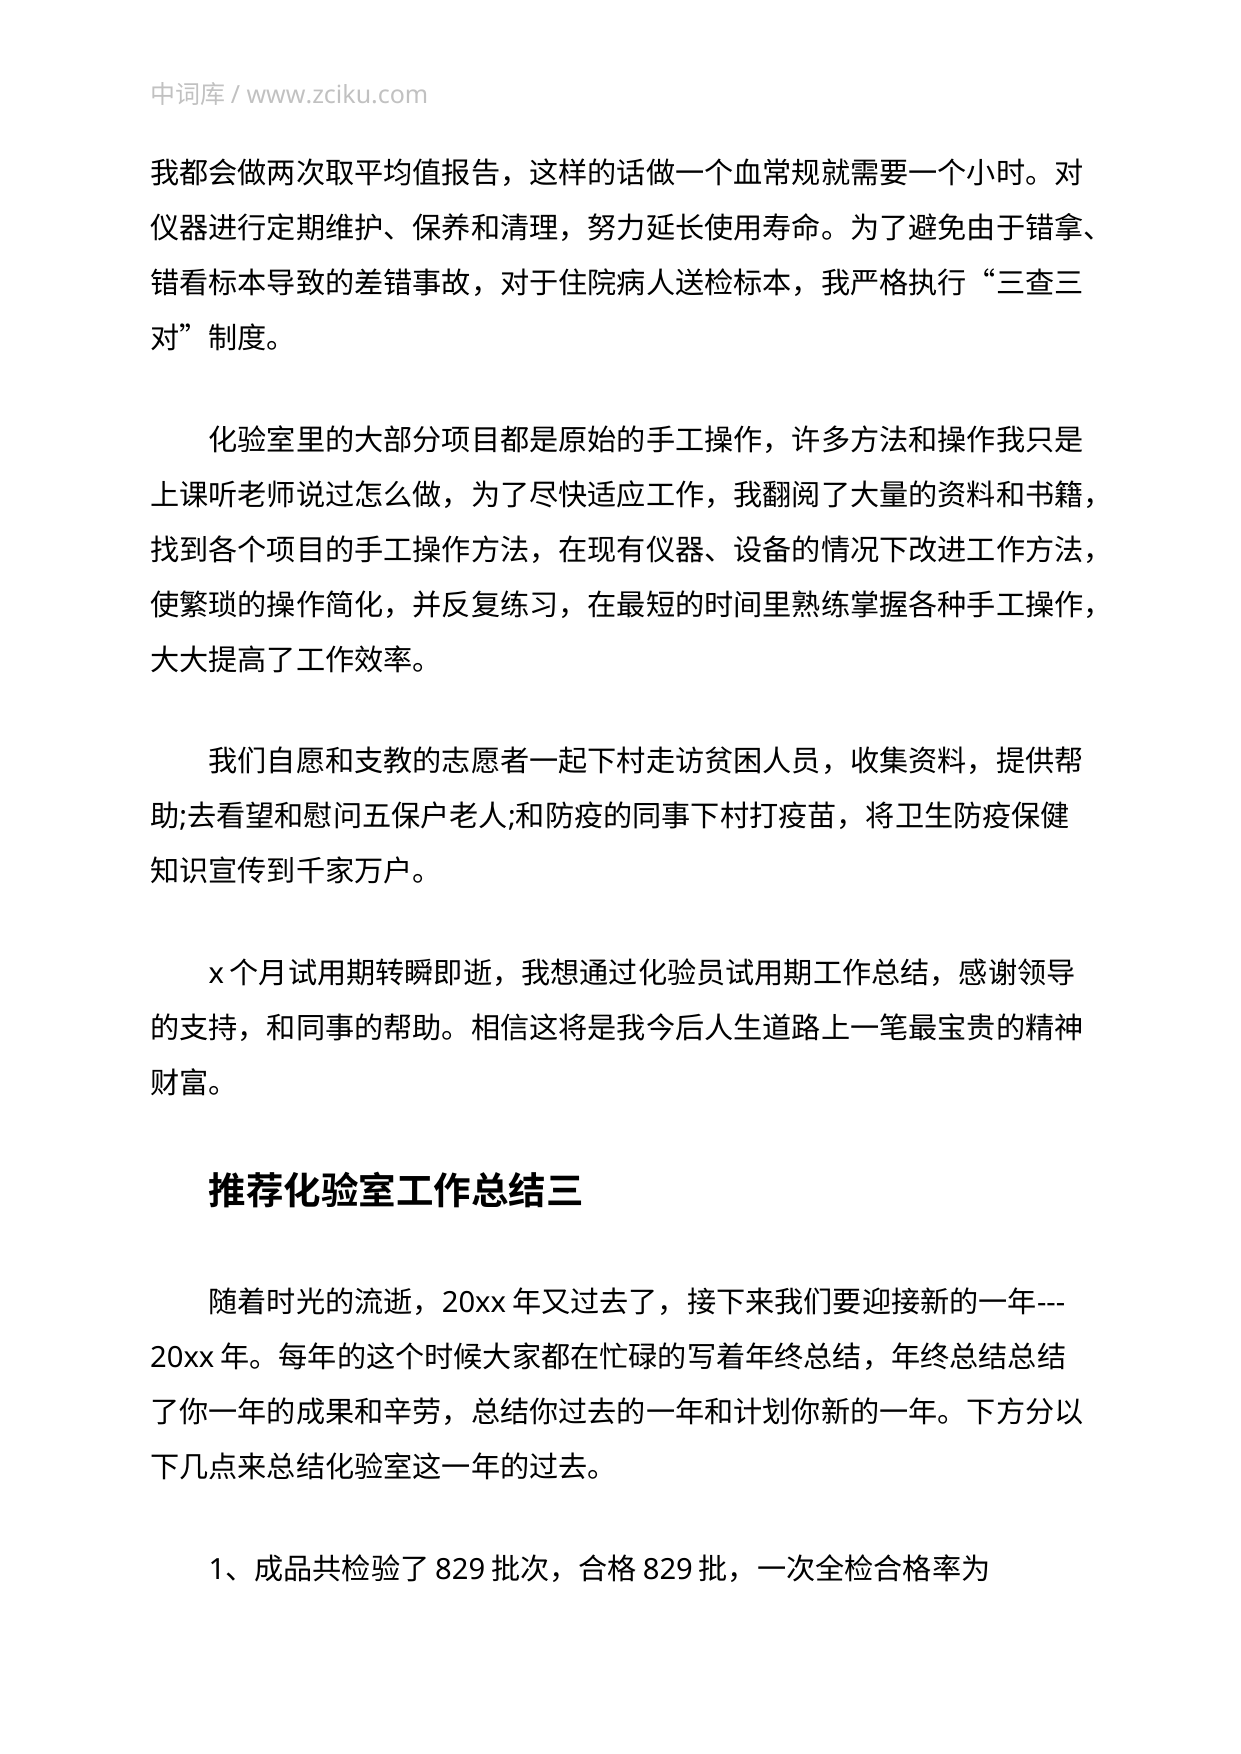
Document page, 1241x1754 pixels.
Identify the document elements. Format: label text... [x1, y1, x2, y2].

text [150, 150, 1090, 357]
text 我们自愿和支教的志愿者一起下村走访贫困人员，收集资料，提供帮助;去看望和慰问五保户老人;和防疫的同事下村打疫苗，将卫生防疫保健知识宣传到千家万户。 [150, 738, 1090, 890]
text x个月试用期转瞬即逝，我想通过化验员试用期工作总结，感谢领导的支持，和同事的帮助。相信这将是我今后人生道路上一笔最宝贵的精神财富。 [150, 949, 1090, 1102]
text 随着时光的流逝，20xx年又过去了，接下来我们要迎接新的一年---20xx年。每年的这个时候大家都在忙碌的写着年终总结，年终总结总结了你一年的成果和辛劳，总结你过去的一年和计划你新的一年。下方分以下几点来总结化验室这一年的过去。 [150, 1278, 1090, 1486]
text 推荐化验室工作总结三 [150, 1161, 1090, 1215]
text 化验室里的大部分项目都是原始的手工操作，许多方法和操作我只是上课听老师说过怎么做，为了尽快适应工作，我翻阅了大量的资料和书籍，找到各个项目的手工操作方法，在现有仪器、设备的情况下改进工作方法，使繁琐的操作简化，并反复练习，在最短的时间里熟练掌握各种手工操作，大大提高了工作效率。 [150, 416, 1090, 678]
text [150, 1545, 1090, 1588]
